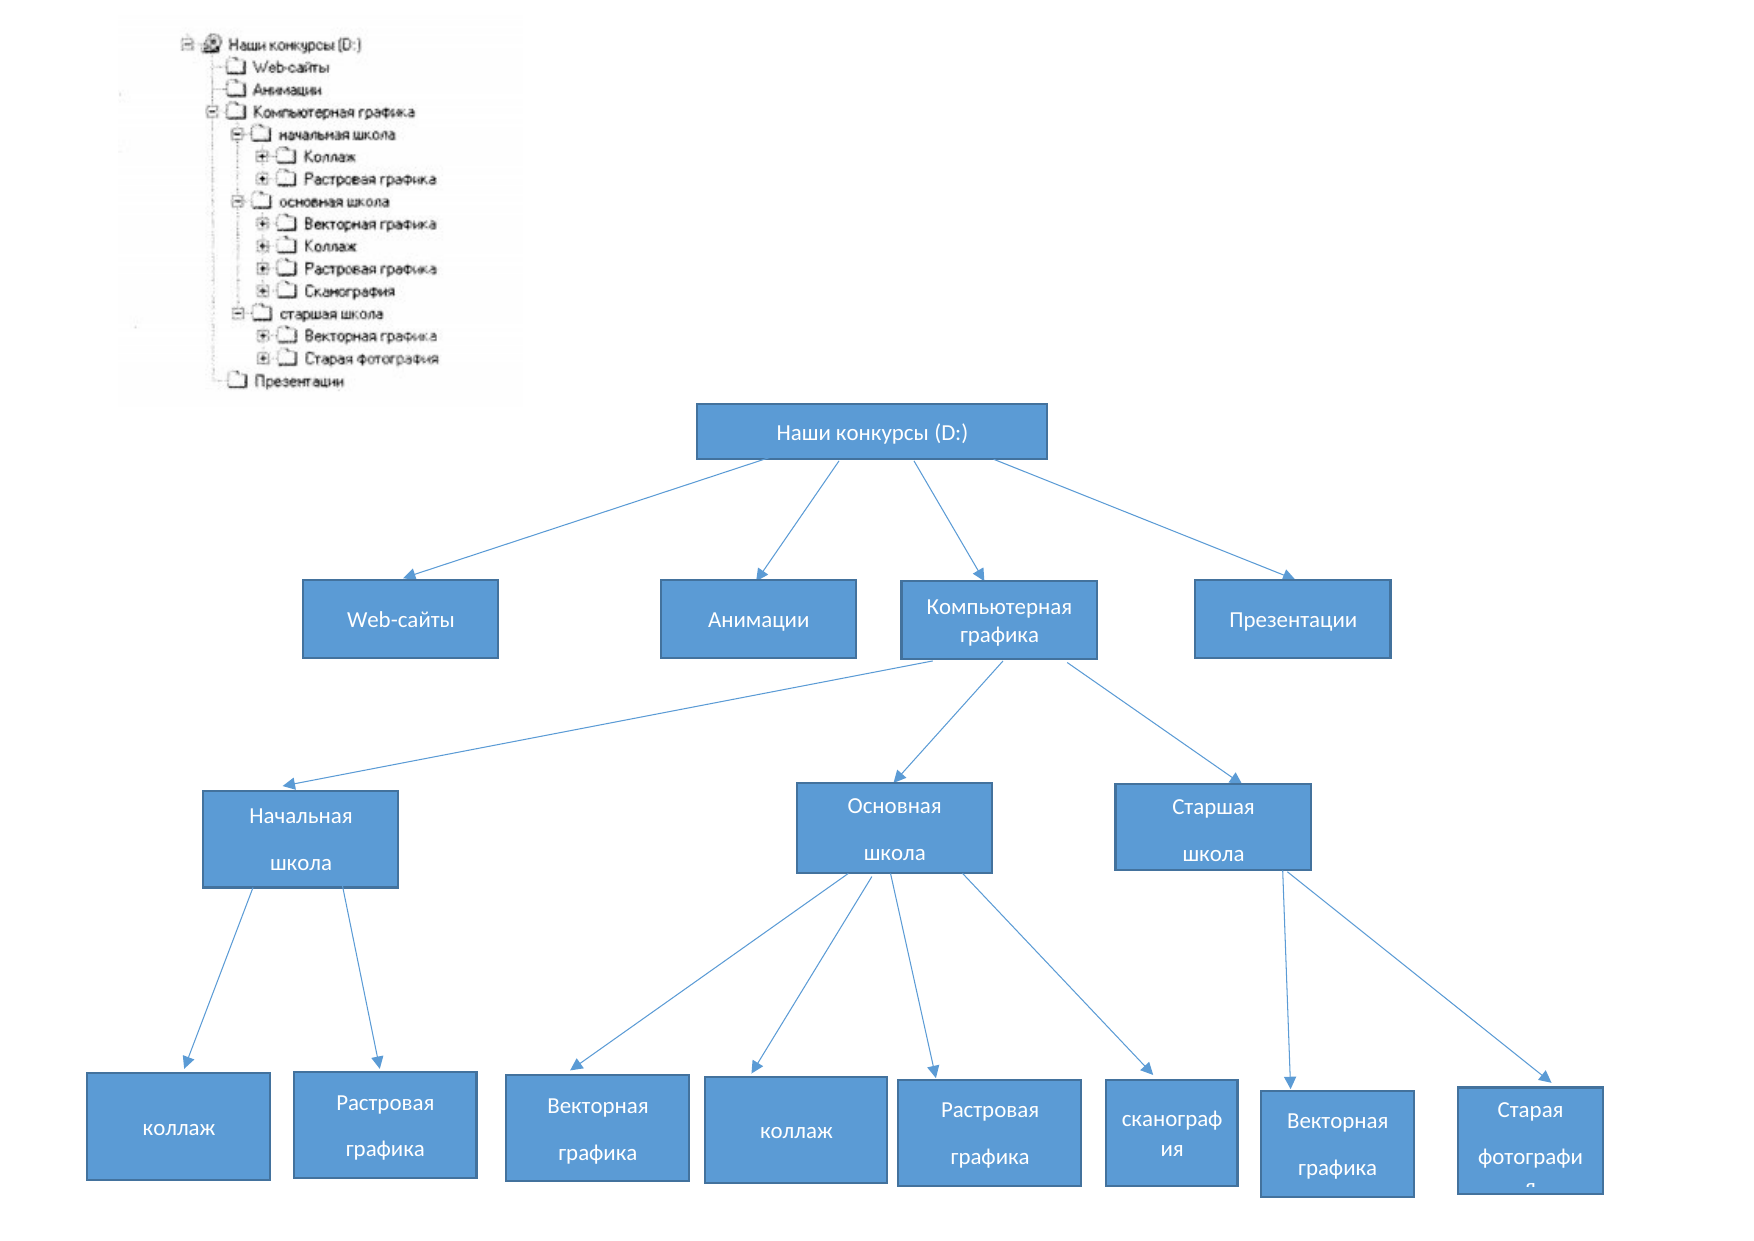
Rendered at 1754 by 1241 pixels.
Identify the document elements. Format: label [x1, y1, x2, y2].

picture [118, 15, 523, 407]
